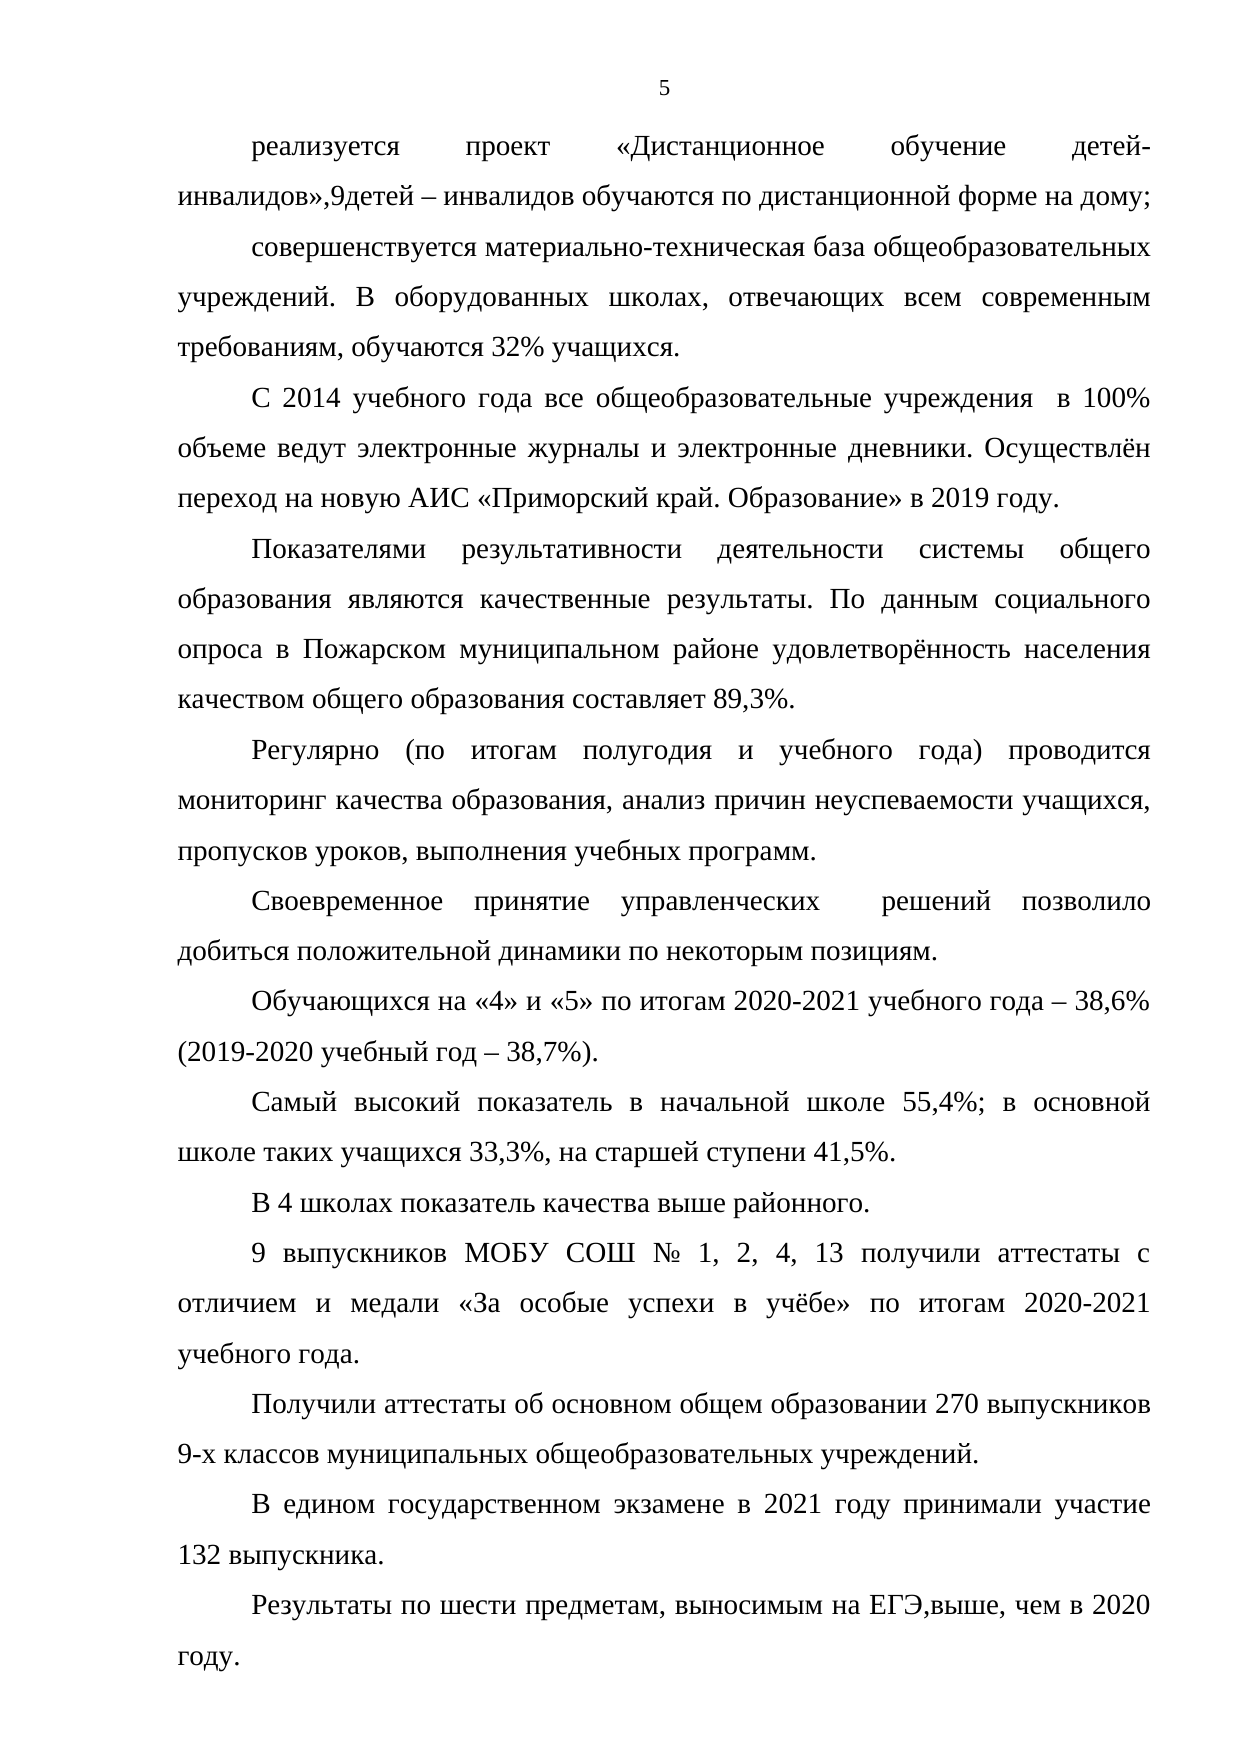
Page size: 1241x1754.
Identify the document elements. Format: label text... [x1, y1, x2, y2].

text Регулярно (по итогам полугодия и учебного года) проводится мониторинг качества образования, анализ причин неуспеваемости учащихся, пропусков уроков, выполнения учебных программ. [177, 732, 1152, 866]
text реализуется проект «Дистанционное обучение детей-инвалидов»,9детей – инвалидов обучаются по дистанционной форме на дому; [177, 128, 1152, 212]
text Самый высокий показатель в начальной школе 55,4%; в основной школе таких учащихся 33,3%, на старшей ступени 41,5%. [177, 1084, 1152, 1168]
text Результаты по шести предметам, выносимым на ЕГЭ,выше, чем в 2020 году. [177, 1587, 1152, 1671]
text В 4 школах показатель качества выше районного. [177, 1185, 1152, 1218]
text Получили аттестаты об основном общем образовании 270 выпускников 9-х классов муниципальных общеобразовательных учреждений. [177, 1386, 1152, 1470]
text С 2014 учебного года все общеобразовательные учреждения в 100% объеме ведут электронные журналы и электронные дневники. Осуществлён переход на новую АИС «Приморский край. Образование» в 2019 году. [177, 380, 1152, 514]
text Своевременное принятие управленческих решений позволило добиться положительной динамики по некоторым позициям. [177, 883, 1152, 967]
text В едином государственном экзамене в 2021 году принимали участие 132 выпускника. [177, 1487, 1152, 1571]
text 9 выпускников МОБУ СОШ № 1, 2, 4, 13 получили аттестаты с отличием и медали «За особые успехи в учёбе» по итогам 2020-2021 учебного года. [177, 1235, 1152, 1369]
text Обучающихся на «4» и «5» по итогам 2020-2021 учебного года – 38,6% (2019-2020 учебный год – 38,7%). [177, 983, 1152, 1067]
text совершенствуется материально-техническая база общеобразовательных учреждений. В оборудованных школах, отвечающих всем современным требованиям, обучаются 32% учащихся. [177, 229, 1152, 363]
text Показателями результативности деятельности системы общего образования являются качественные результаты. По данным социального опроса в Пожарском муниципальном районе удовлетворённость населения качеством общего образования составляет 89,3%. [177, 531, 1152, 715]
